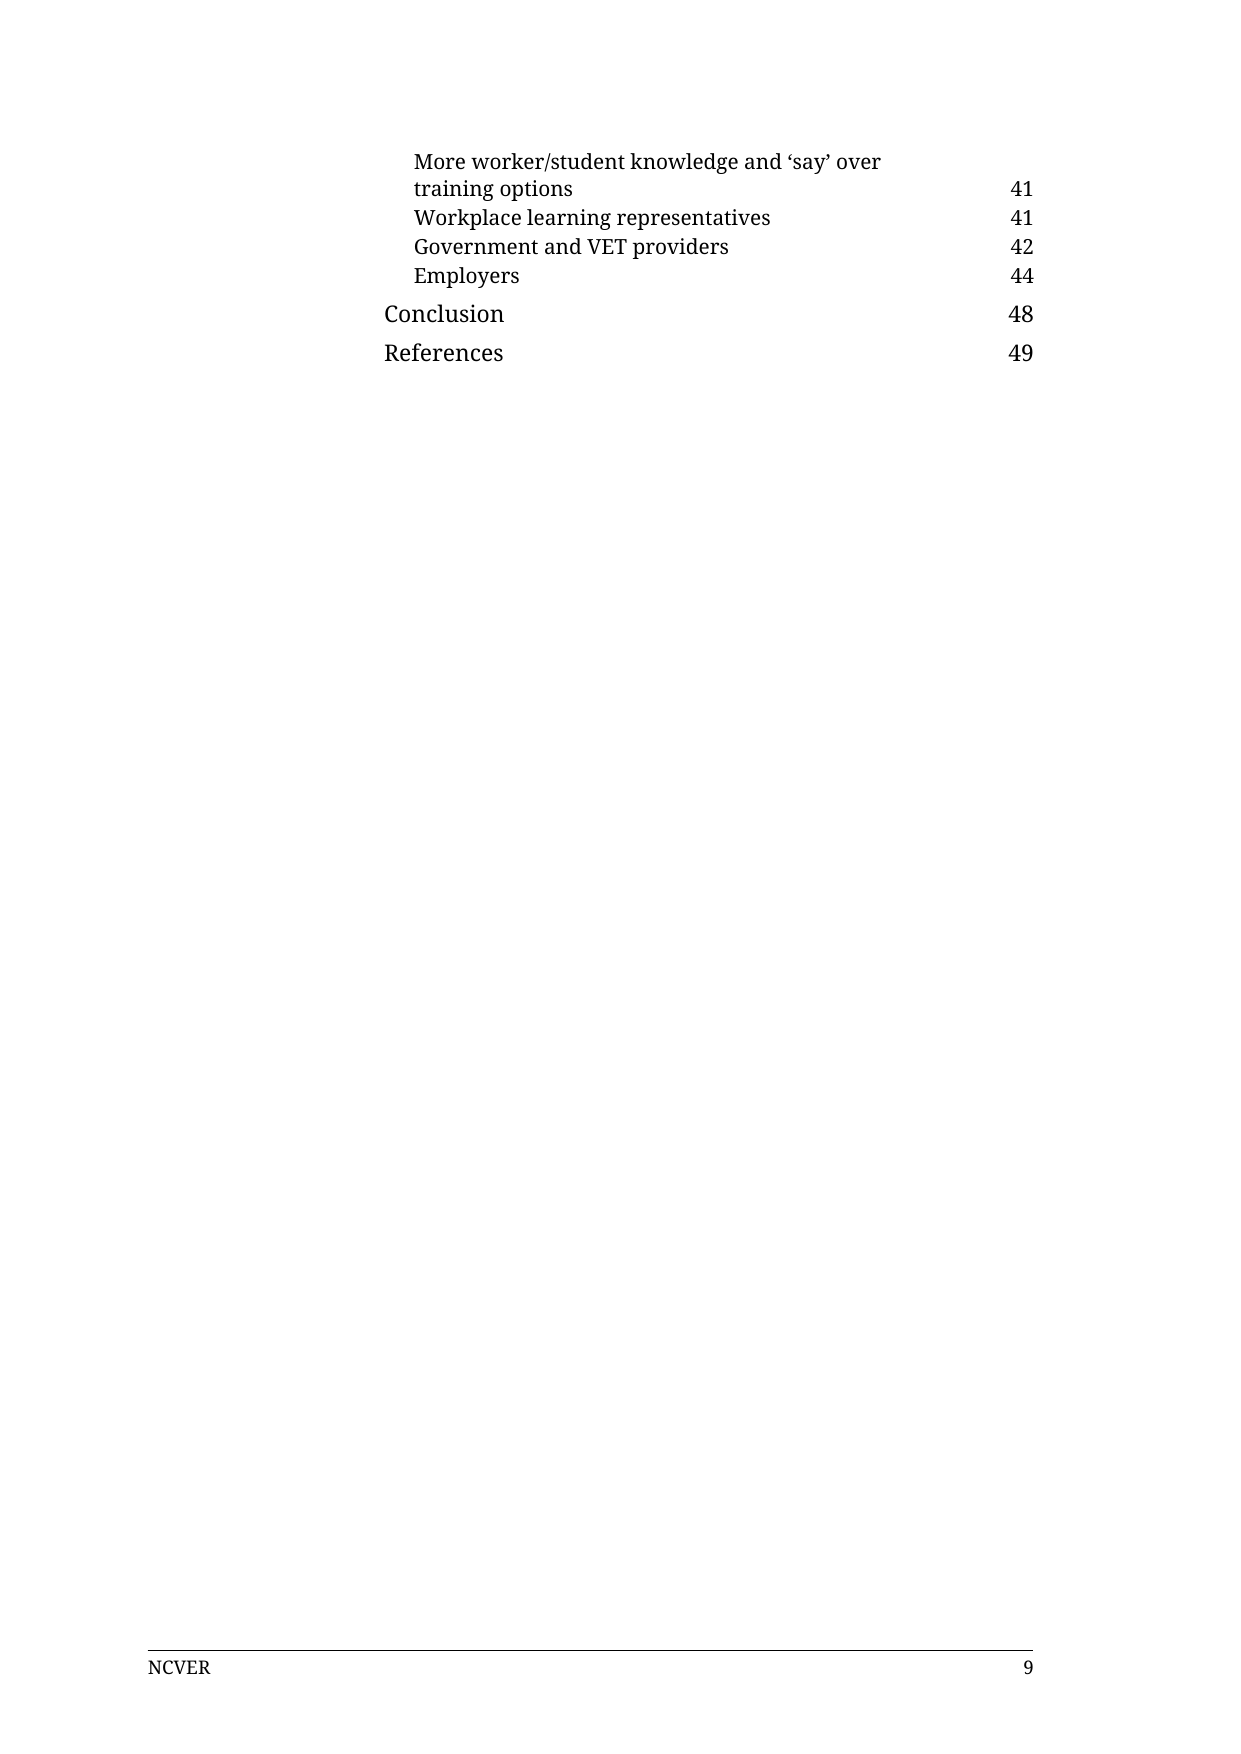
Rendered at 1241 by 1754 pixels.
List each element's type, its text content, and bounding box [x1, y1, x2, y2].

text Workplace learning representatives 41 [413, 204, 1033, 231]
text Conclusion 48 [384, 298, 1033, 329]
text Employers 44 [413, 262, 1033, 289]
text Government and VET providers 42 [413, 233, 1033, 260]
text More worker/student knowledge and ‘say’ over training options 41 [413, 148, 1033, 202]
text References 49 [384, 337, 1033, 368]
